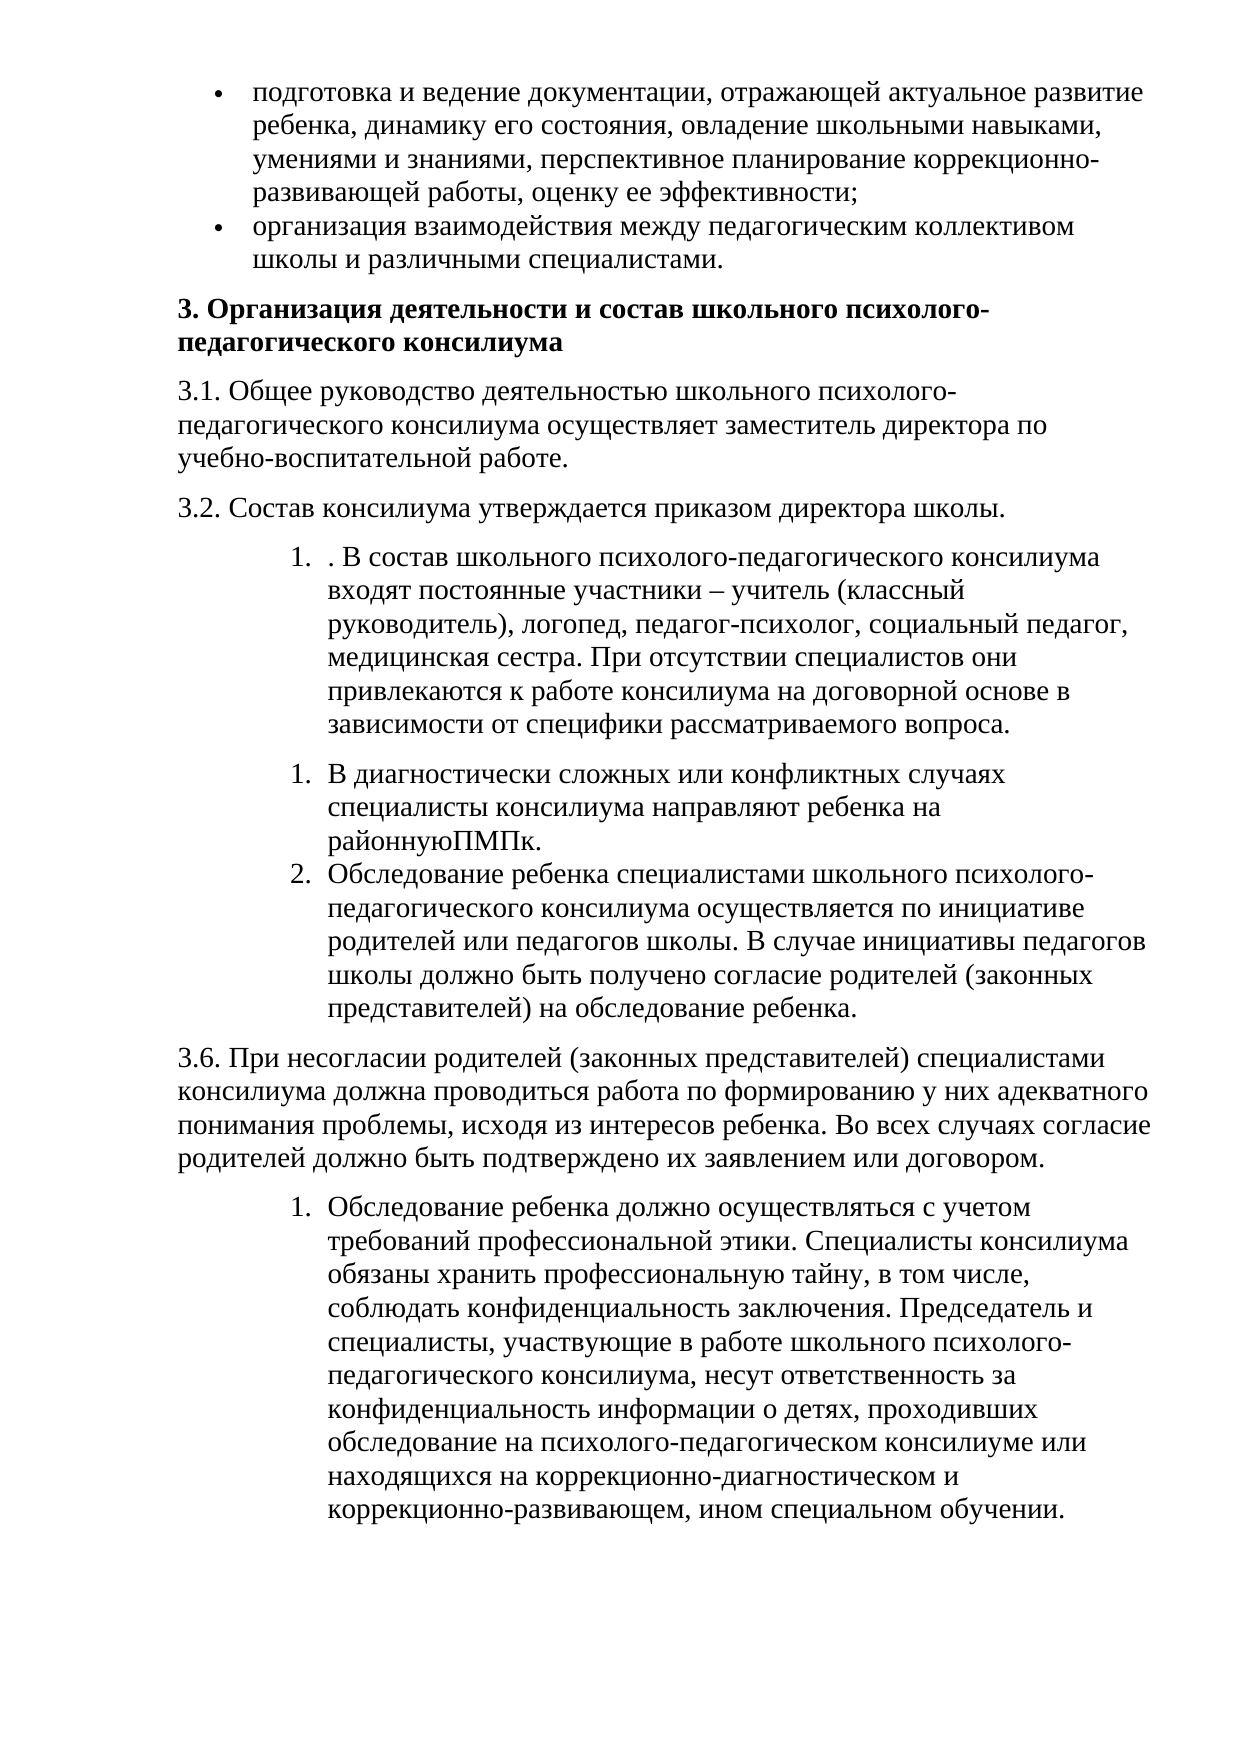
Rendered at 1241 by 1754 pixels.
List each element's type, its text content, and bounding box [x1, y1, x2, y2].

list Обследование ребенка специалистами школьного психолого-педагогического консилиума осуществляется по инициативе родителей или педагогов школы. В случае инициативы педагогов школы должно быть получено согласие родителей (законных представителей) на обследование ребенка. [290, 856, 1152, 1024]
list Обследование ребенка должно осуществляться с учетом требований профессиональной этики. Специалисты консилиума обязаны хранить профессиональную тайну, в том числе, соблюдать конфиденциальность заключения. Председатель и специалисты, участвующие в работе школьного психолого-педагогического консилиума, несут ответственность за конфиденциальность информации о детях, проходивших обследование на психолого-педагогическом консилиуме или находящихся на коррекционно-диагностическом и коррекционно-развивающем, ином специальном обучении. [290, 1189, 1152, 1525]
text 3.2. Состав консилиума утверждается приказом директора школы. [177, 490, 1152, 523]
text 3.1. Общее руководство деятельностью школьного психолого-педагогического консилиума осуществляет заместитель директора по учебно-воспитательной работе. [177, 373, 1152, 474]
list организация взаимодействия между педагогическим коллективом школы и различными специалистами. [215, 208, 1152, 275]
list В диагностически сложных или конфликтных случаях специалисты консилиума направляют ребенка на районнуюПМПк. [290, 756, 1152, 856]
text 3.6. При несогласии родителей (законных представителей) специалистами консилиума должна проводиться работа по формированию у них адекватного понимания проблемы, исходя из интересов ребенка. Во всех случаях согласие родителей должно быть подтверждено их заявлением или договором. [177, 1040, 1152, 1174]
list . В состав школьного психолого-педагогического консилиума входят постоянные участники – учитель (классный руководитель), логопед, педагог-психолог, социальный педагог, медицинская сестра. При отсутствии специалистов они привлекаются к работе консилиума на договорной основе в зависимости от специфики рассматриваемого вопроса. [290, 539, 1152, 740]
text 3. Организация деятельности и состав школьного психолого-педагогического консилиума [177, 291, 1152, 358]
list подготовка и ведение документации, отражающей актуальное развитие ребенка, динамику его состояния, овладение школьными навыками, умениями и знаниями, перспективное планирование коррекционно-развивающей работы, оценку ее эффективности; [215, 74, 1152, 208]
